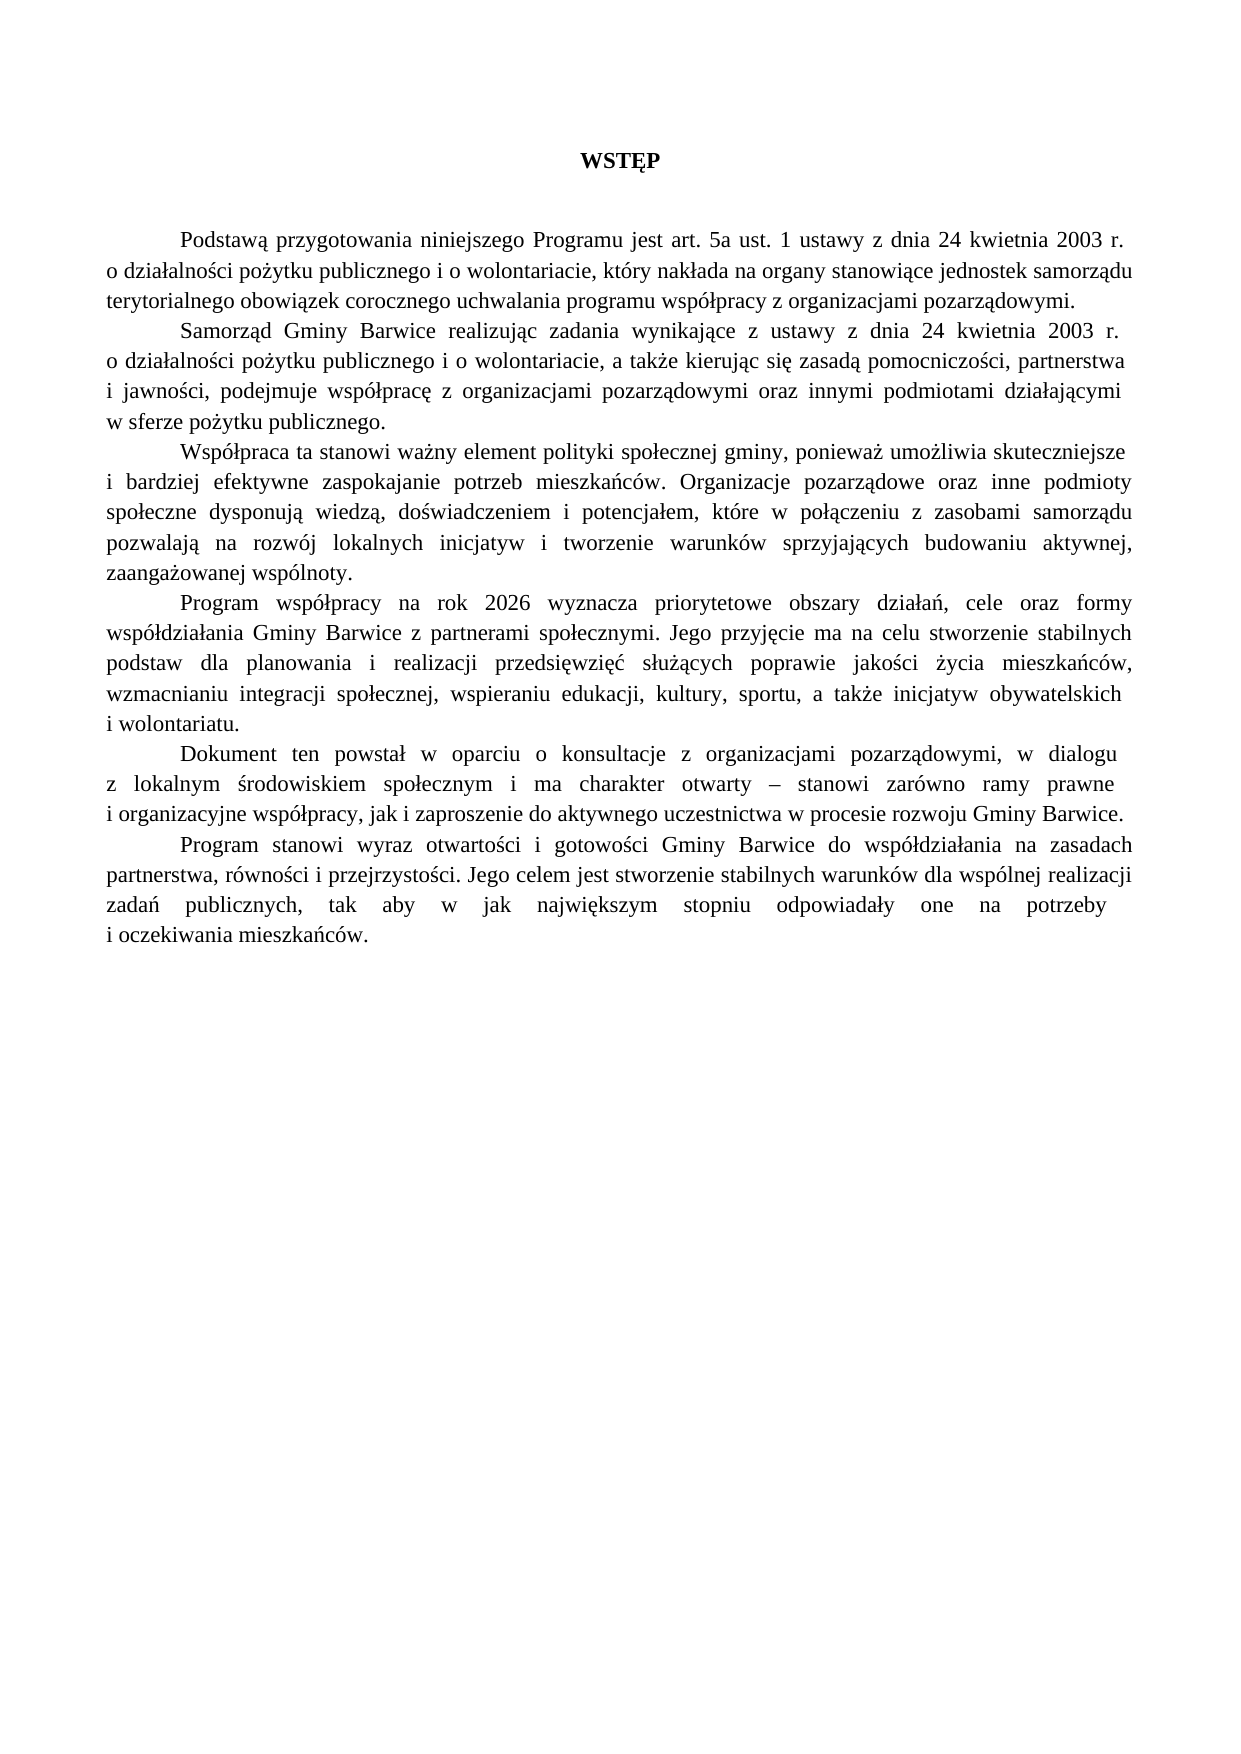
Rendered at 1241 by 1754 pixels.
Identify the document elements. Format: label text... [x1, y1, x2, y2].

text Współpraca ta stanowi ważny element polityki społecznej gminy, ponieważ umożliwia skuteczniejsze i bardziej efektywne zaspokajanie potrzeb mieszkańców. Organizacje pozarządowe oraz inne podmioty społeczne dysponują wiedzą, doświadczeniem i potencjałem, które w połączeniu z zasobami samorządu pozwalają na rozwój lokalnych inicjatyw i tworzenie warunków sprzyjających budowaniu aktywnej, zaangażowanej wspólnoty. [106, 438, 1134, 585]
text Program stanowi wyraz otwartości i gotowości Gminy Barwice do współdziałania na zasadach partnerstwa, równości i przejrzystości. Jego celem jest stworzenie stabilnych warunków dla wspólnej realizacji zadań publicznych, tak aby w jak największym stopniu odpowiadały one na potrzeby i oczekiwania mieszkańców. [106, 831, 1134, 948]
text Samorząd Gminy Barwice realizując zadania wynikające z ustawy z dnia 24 kwietnia 2003 r. o działalności pożytku publicznego i o wolontariacie, a także kierując się zasadą pomocniczości, partnerstwa i jawności, podejmuje współpracę z organizacjami pozarządowymi oraz innymi podmiotami działającymi w sferze pożytku publicznego. [106, 317, 1134, 434]
text Podstawą przygotowania niniejszego Programu jest art. 5a ust. 1 ustawy z dnia 24 kwietnia 2003 r. o działalności pożytku publicznego i o wolontariacie, który nakłada na organy stanowiące jednostek samorządu terytorialnego obowiązek corocznego uchwalania programu współpracy z organizacjami pozarządowymi. [106, 227, 1134, 313]
text Program współpracy na rok 2026 wyznacza priorytetowe obszary działań, cele oraz formy współdziałania Gminy Barwice z partnerami społecznymi. Jego przyjęcie ma na celu stworzenie stabilnych podstaw dla planowania i realizacji przedsięwzięć służących poprawie jakości życia mieszkańców, wzmacnianiu integracji społecznej, wspieraniu edukacji, kultury, sportu, a także inicjatyw obywatelskich i wolontariatu. [106, 589, 1134, 736]
text WSTĘP [106, 148, 1134, 174]
text Dokument ten powstał w oparciu o konsultacje z organizacjami pozarządowymi, w dialogu z lokalnym środowiskiem społecznym i ma charakter otwarty – stanowi zarówno ramy prawne i organizacyjne współpracy, jak i zaproszenie do aktywnego uczestnictwa w procesie rozwoju Gminy Barwice. [106, 740, 1134, 827]
